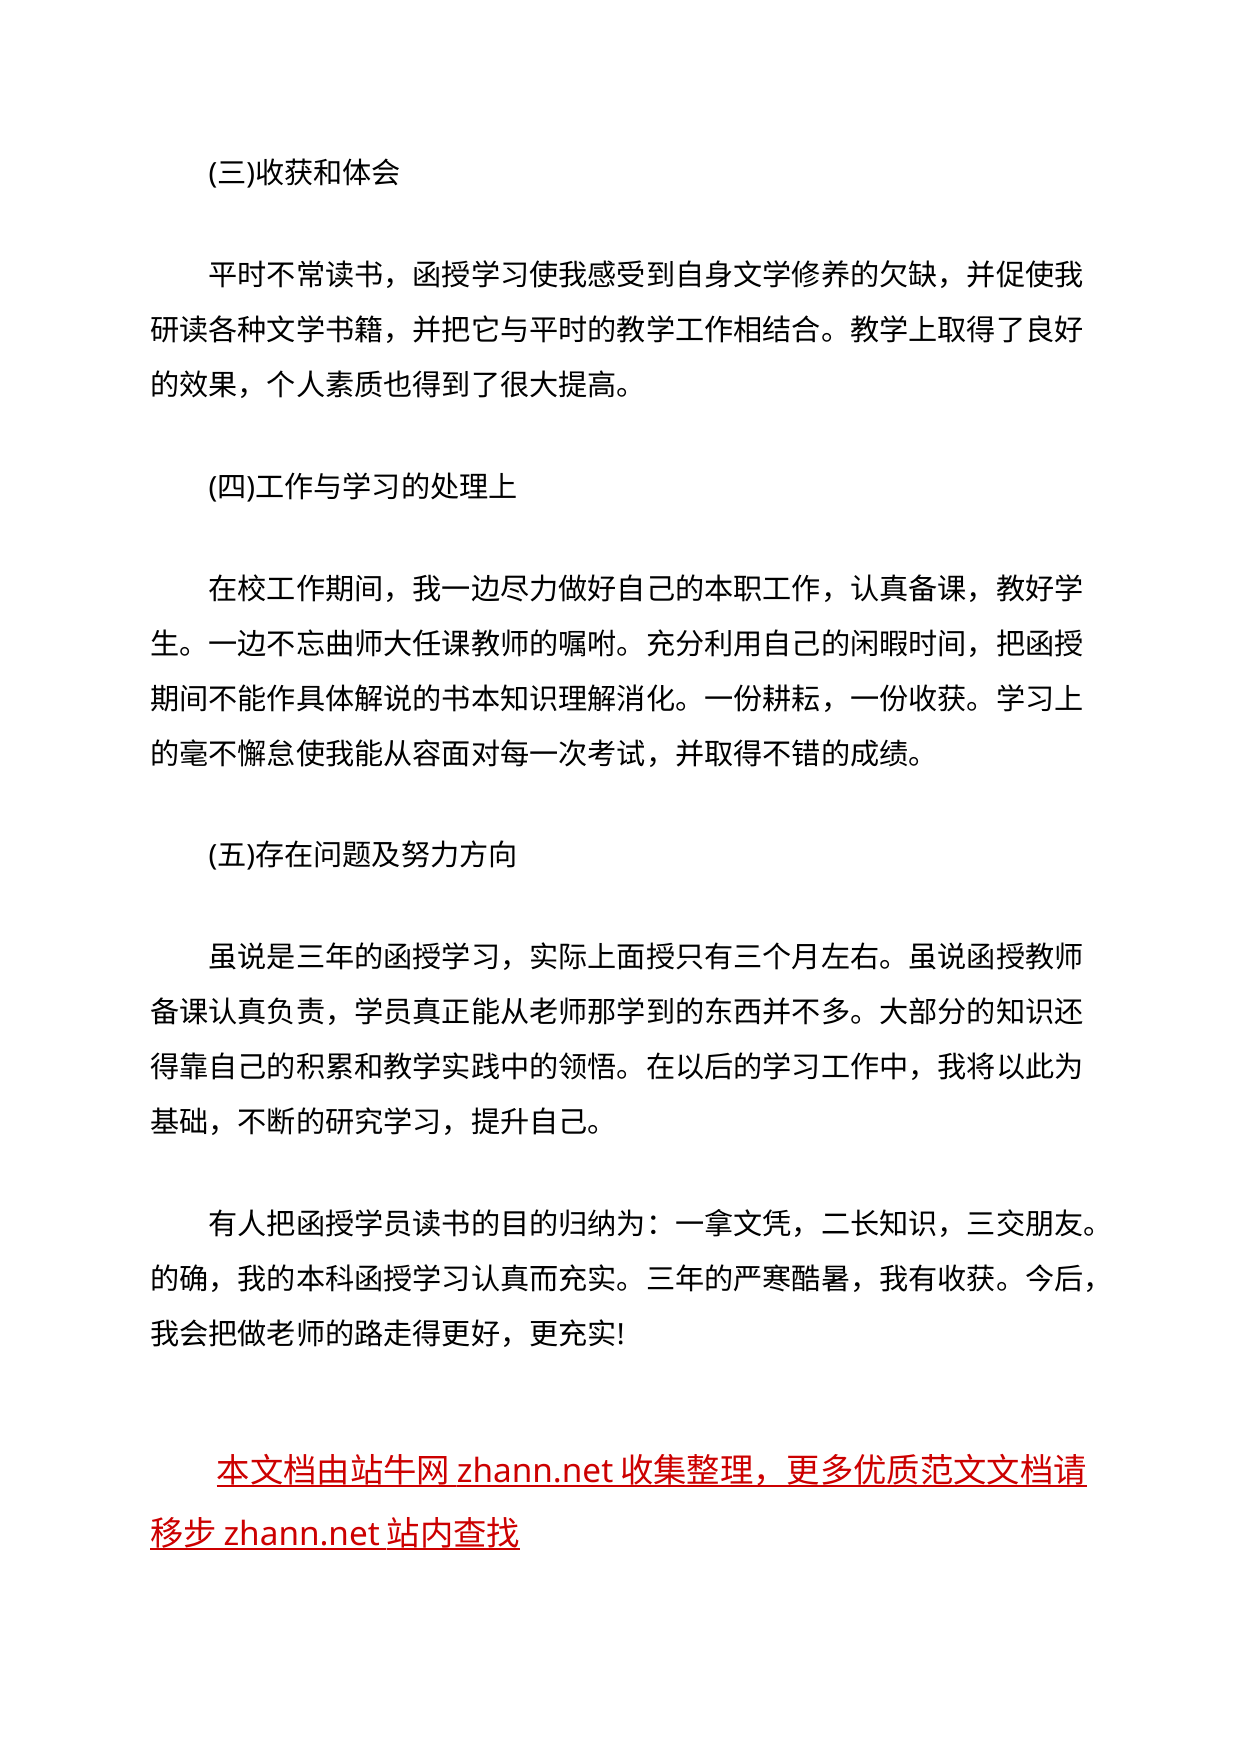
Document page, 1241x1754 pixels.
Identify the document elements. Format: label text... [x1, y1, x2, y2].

text (三)收获和体会 [150, 150, 1090, 192]
text 平时不常读书，函授学习使我感受到自身文学修养的欠缺，并促使我研读各种文学书籍，并把它与平时的教学工作相结合。教学上取得了良好的效果，个人素质也得到了很大提高。 [150, 252, 1090, 404]
text 虽说是三年的函授学习，实际上面授只有三个月左右。虽说函授教师备课认真负责，学员真正能从老师那学到的东西并不多。大部分的知识还得靠自己的积累和教学实践中的领悟。在以后的学习工作中，我将以此为基础，不断的研究学习，提升自己。 [150, 934, 1090, 1141]
text (四)工作与学习的处理上 [150, 463, 1090, 506]
text 本文档由站牛网zhann.net收集整理，更多优质范文文档请移步zhann.net站内查找 [150, 1443, 1090, 1555]
text 有人把函授学员读书的目的归纳为：一拿文凭，二长知识，三交朋友。的确，我的本科函授学习认真而充实。三年的严寒酷暑，我有收获。今后，我会把做老师的路走得更好，更充实! [150, 1200, 1090, 1353]
text (五)存在问题及努力方向 [150, 832, 1090, 874]
text 在校工作期间，我一边尽力做好自己的本职工作，认真备课，教好学生。一边不忘曲师大任课教师的嘱咐。充分利用自己的闲暇时间，把函授期间不能作具体解说的书本知识理解消化。一份耕耘，一份收获。学习上的毫不懈怠使我能从容面对每一次考试，并取得不错的成绩。 [150, 566, 1090, 772]
